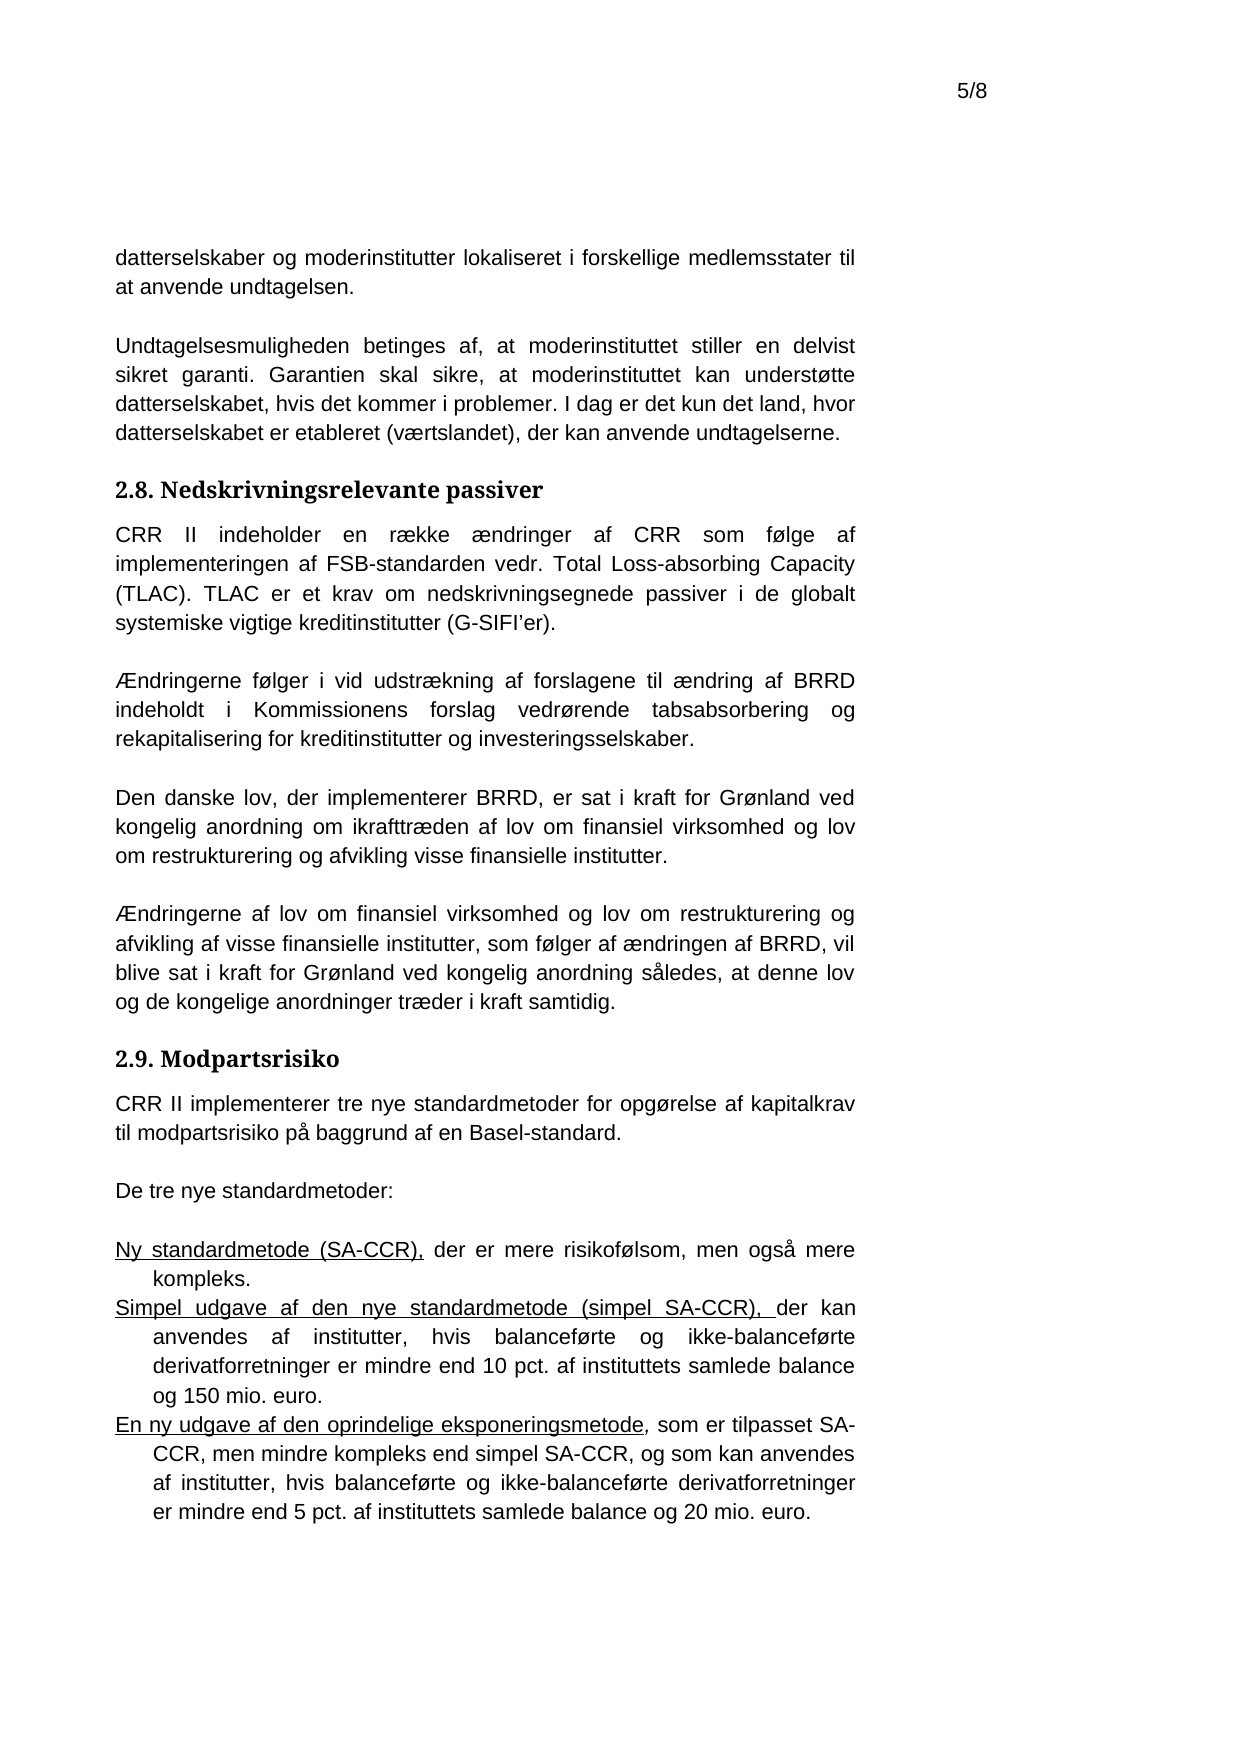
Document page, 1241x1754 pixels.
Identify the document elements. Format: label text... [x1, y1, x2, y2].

text Den danske lov, der implementerer BRRD, er sat i kraft for Grønland ved kongelig anordning om ikrafttræden af lov om finansiel virksomhed og lov om restrukturering og afvikling visse finansielle institutter. [115, 782, 856, 869]
list 2.9. Modpartsrisiko [115, 1044, 856, 1073]
list Ny standardmetode (SA-CCR), der er mere risikofølsom, men også mere kompleks. [115, 1234, 856, 1292]
list 2.8. Nedskrivningsrelevante passiver [115, 476, 856, 505]
text Ændringerne følger i vid udstrækning af forslagene til ændring af BRRD indeholdt i Kommissionens forslag vedrørende tabsabsorbering og rekapitalisering for kreditinstitutter og investeringsselskaber. [115, 665, 856, 753]
text De tre nye standardmetoder: [115, 1176, 856, 1205]
text CRR II indeholder en række ændringer af CRR som følge af implementeringen af FSB-standarden vedr. Total Loss-absorbing Capacity (TLAC). TLAC er et krav om nedskrivningsegnede passiver i de globalt systemiske vigtige kreditinstitutter (G-SIFI’er). [115, 519, 856, 636]
list En ny udgave af den oprindelige eksponeringsmetode, som er tilpasset SA-CCR, men mindre kompleks end simpel SA-CCR, og som kan anvendes af institutter, hvis balanceførte og ikke-balanceførte derivatforretninger er mindre end 5 pct. af instituttets samlede balance og 20 mio. euro. [115, 1409, 856, 1526]
text CRR II implementerer tre nye standardmetoder for opgørelse af kapitalkrav til modpartsrisiko på baggrund af en Basel-standard. [115, 1088, 856, 1146]
text Undtagelsesmuligheden betinges af, at moderinstituttet stiller en delvist sikret garanti. Garantien skal sikre, at moderinstituttet kan understøtte datterselskabet, hvis det kommer i problemer. I dag er det kun det land, hvor datterselskabet er etableret (værtslandet), der kan anvende undtagelserne. [115, 330, 856, 446]
list Simpel udgave af den nye standardmetode (simpel SA-CCR), der kan anvendes af institutter, hvis balanceførte og ikke-balanceførte derivatforretninger er mindre end 10 pct. af instituttets samlede balance og 150 mio. euro. [115, 1292, 856, 1409]
text Ændringerne af lov om finansiel virksomhed og lov om restrukturering og afvikling af visse finansielle institutter, som følger af ændringen af BRRD, vil blive sat i kraft for Grønland ved kongelig anordning således, at denne lov og de kongelige anordninger træder i kraft samtidig. [115, 898, 856, 1015]
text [115, 242, 856, 301]
